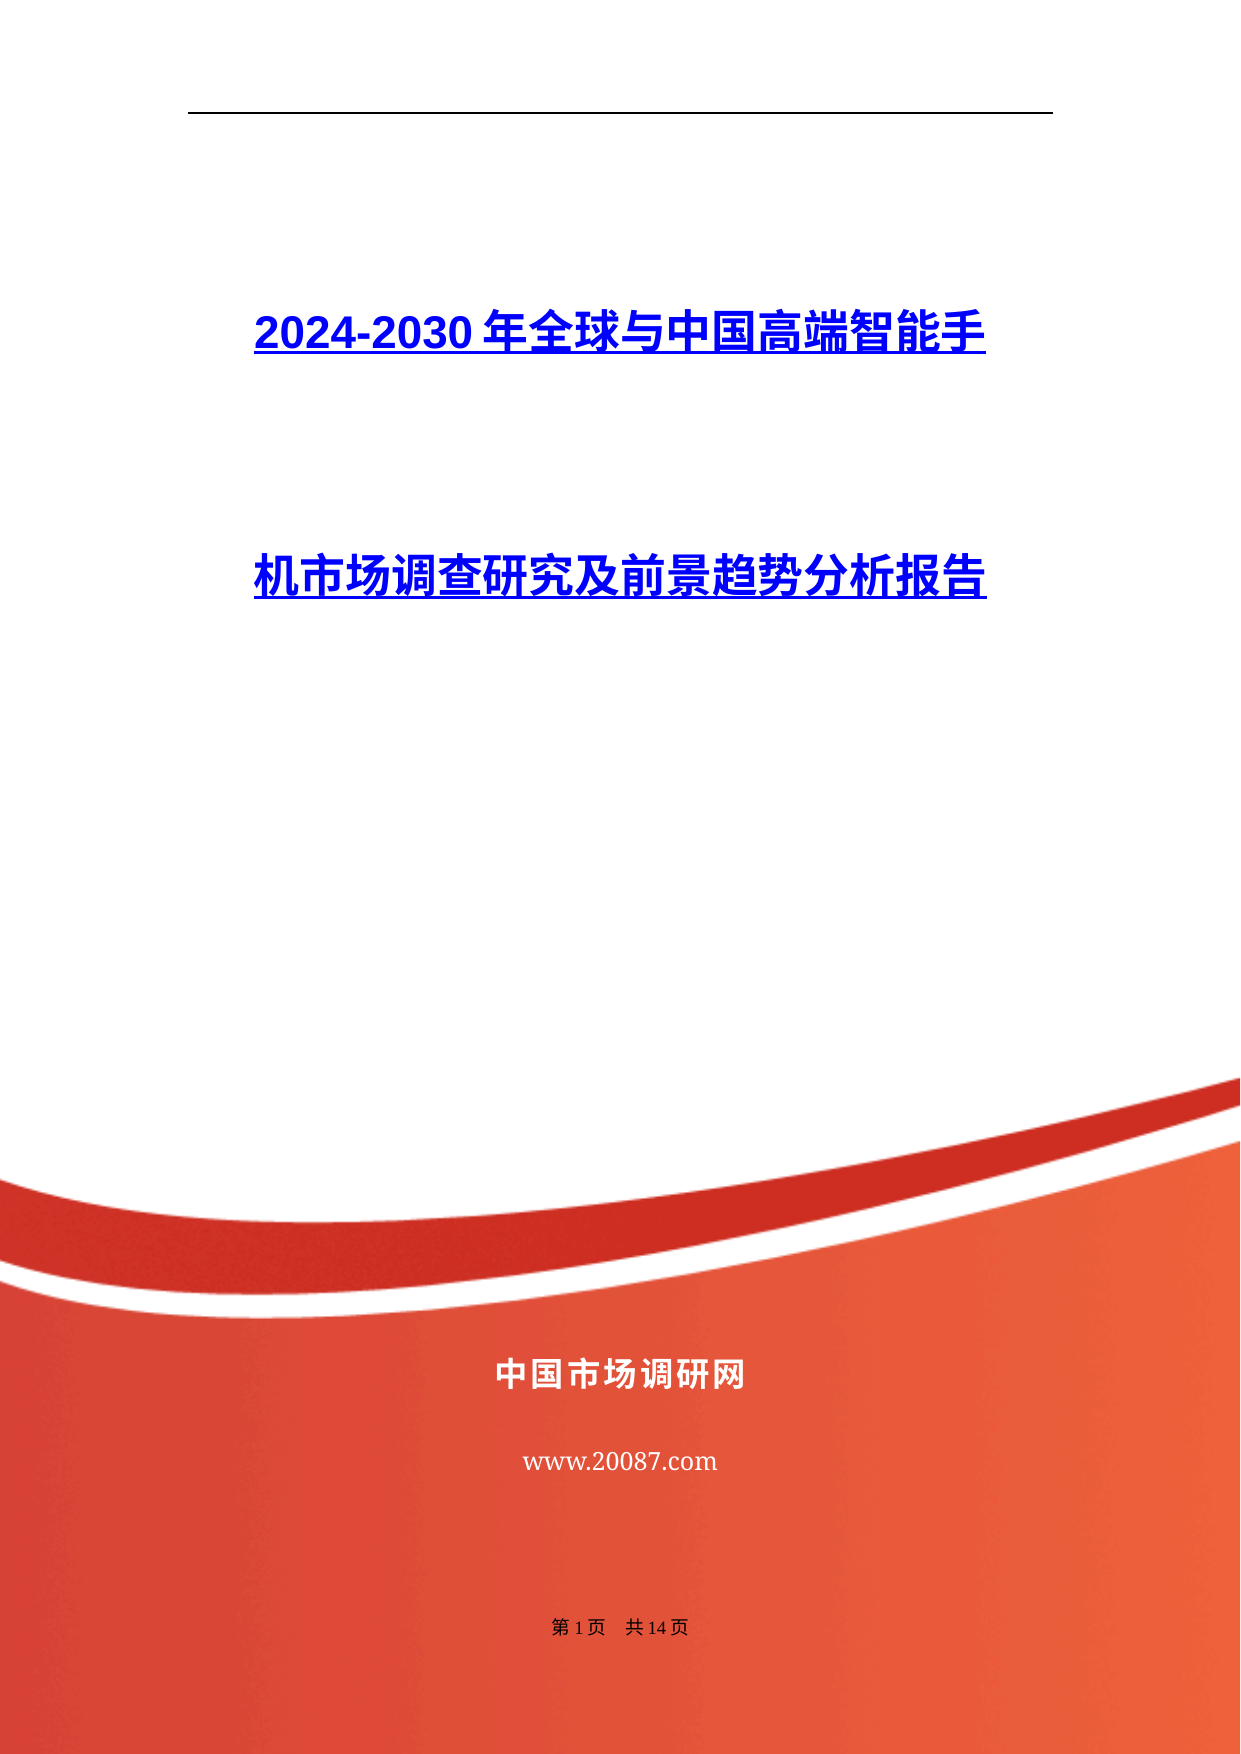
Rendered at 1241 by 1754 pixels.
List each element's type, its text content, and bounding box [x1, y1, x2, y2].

picture [0, 1006, 1241, 1754]
subtitle 中国市场调研网 [187, 1339, 1053, 1404]
text www.20087.com [187, 1428, 1053, 1493]
table_header 2024-2030年全球与中国高端智能手机市场调查研究及前景趋势分析报告 [188, 207, 1053, 773]
